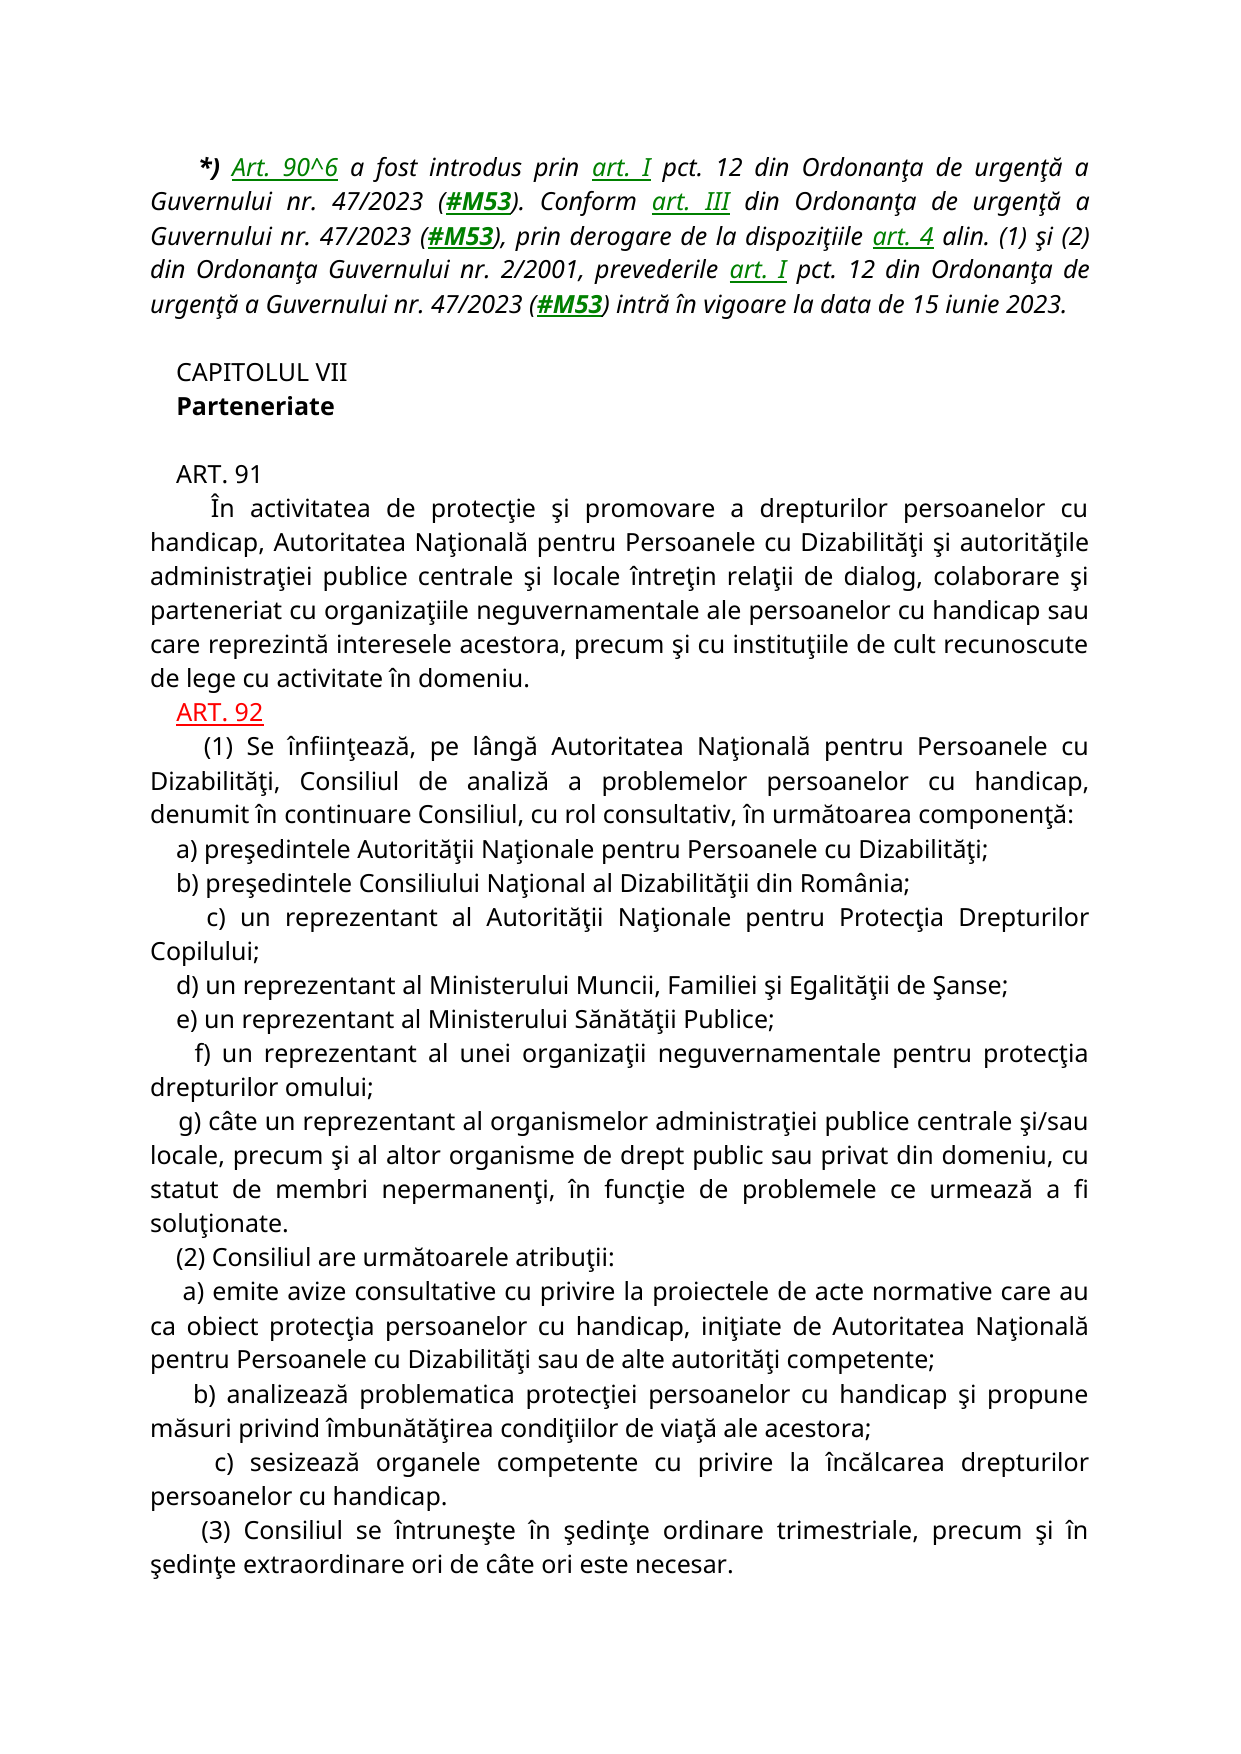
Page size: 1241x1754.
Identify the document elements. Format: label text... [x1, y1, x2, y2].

text d) un reprezentant al Ministerului Muncii, Familiei şi Egalităţii de Şanse; [150, 967, 1090, 1002]
text CAPITOLUL VII [150, 354, 1090, 388]
text c) sesizează organele competente cu privire la încălcarea drepturilor persoanelor cu handicap. [150, 1444, 1090, 1512]
text e) un reprezentant al Ministerului Sănătăţii Publice; [150, 1002, 1090, 1036]
text b) analizează problematica protecţiei persoanelor cu handicap şi propune măsuri privind îmbunătăţirea condiţiilor de viaţă ale acestora; [150, 1376, 1090, 1444]
text c) un reprezentant al Autorităţii Naţionale pentru Protecţia Drepturilor Copilului; [150, 899, 1090, 967]
text a) emite avize consultative cu privire la proiectele de acte normative care au ca obiect protecţia persoanelor cu handicap, iniţiate de Autoritatea Naţională pentru Persoanele cu Dizabilităţi sau de alte autorităţi competente; [150, 1274, 1090, 1376]
text Parteneriate [150, 388, 1090, 422]
text (3) Consiliul se întruneşte în şedinţe ordinare trimestriale, precum şi în şedinţe extraordinare ori de câte ori este necesar. [150, 1512, 1090, 1581]
text În activitatea de protecţie şi promovare a drepturilor persoanelor cu handicap, Autoritatea Naţională pentru Persoanele cu Dizabilităţi şi autorităţile administraţiei publice centrale şi locale întreţin relaţii de dialog, colaborare şi parteneriat cu organizaţiile neguvernamentale ale persoanelor cu handicap sau care reprezintă interesele acestora, precum şi cu instituţiile de cult recunoscute de lege cu activitate în domeniu. [150, 491, 1090, 695]
text *) Art. 90^6 a fost introdus prin art. I pct. 12 din Ordonanţa de urgenţă a Guvernului nr. 47/2023 (#M53). Conform art. III din Ordonanţa de urgenţă a Guvernului nr. 47/2023 (#M53), prin derogare de la dispoziţiile art. 4 alin. (1) şi (2) din Ordonanţa Guvernului nr. 2/2001, prevederile art. I pct. 12 din Ordonanţa de urgenţă a Guvernului nr. 47/2023 (#M53) intră în vigoare la data de 15 iunie 2023. [150, 150, 1090, 320]
text ART. 91 [150, 457, 1090, 491]
text (1) Se înfiinţează, pe lângă Autoritatea Naţională pentru Persoanele cu Dizabilităţi, Consiliul de analiză a problemelor persoanelor cu handicap, denumit în continuare Consiliul, cu rol consultativ, în următoarea componenţă: [150, 729, 1090, 831]
text f) un reprezentant al unei organizaţii neguvernamentale pentru protecţia drepturilor omului; [150, 1036, 1090, 1104]
text (2) Consiliul are următoarele atribuţii: [150, 1240, 1090, 1274]
text b) preşedintele Consiliului Naţional al Dizabilităţii din România; [150, 865, 1090, 899]
text a) preşedintele Autorităţii Naţionale pentru Persoanele cu Dizabilităţi; [150, 831, 1090, 865]
text ART. 92 [150, 695, 1090, 729]
text g) câte un reprezentant al organismelor administraţiei publice centrale şi/sau locale, precum şi al altor organisme de drept public sau privat din domeniu, cu statut de membri nepermanenţi, în funcţie de problemele ce urmează a fi soluţionate. [150, 1104, 1090, 1240]
